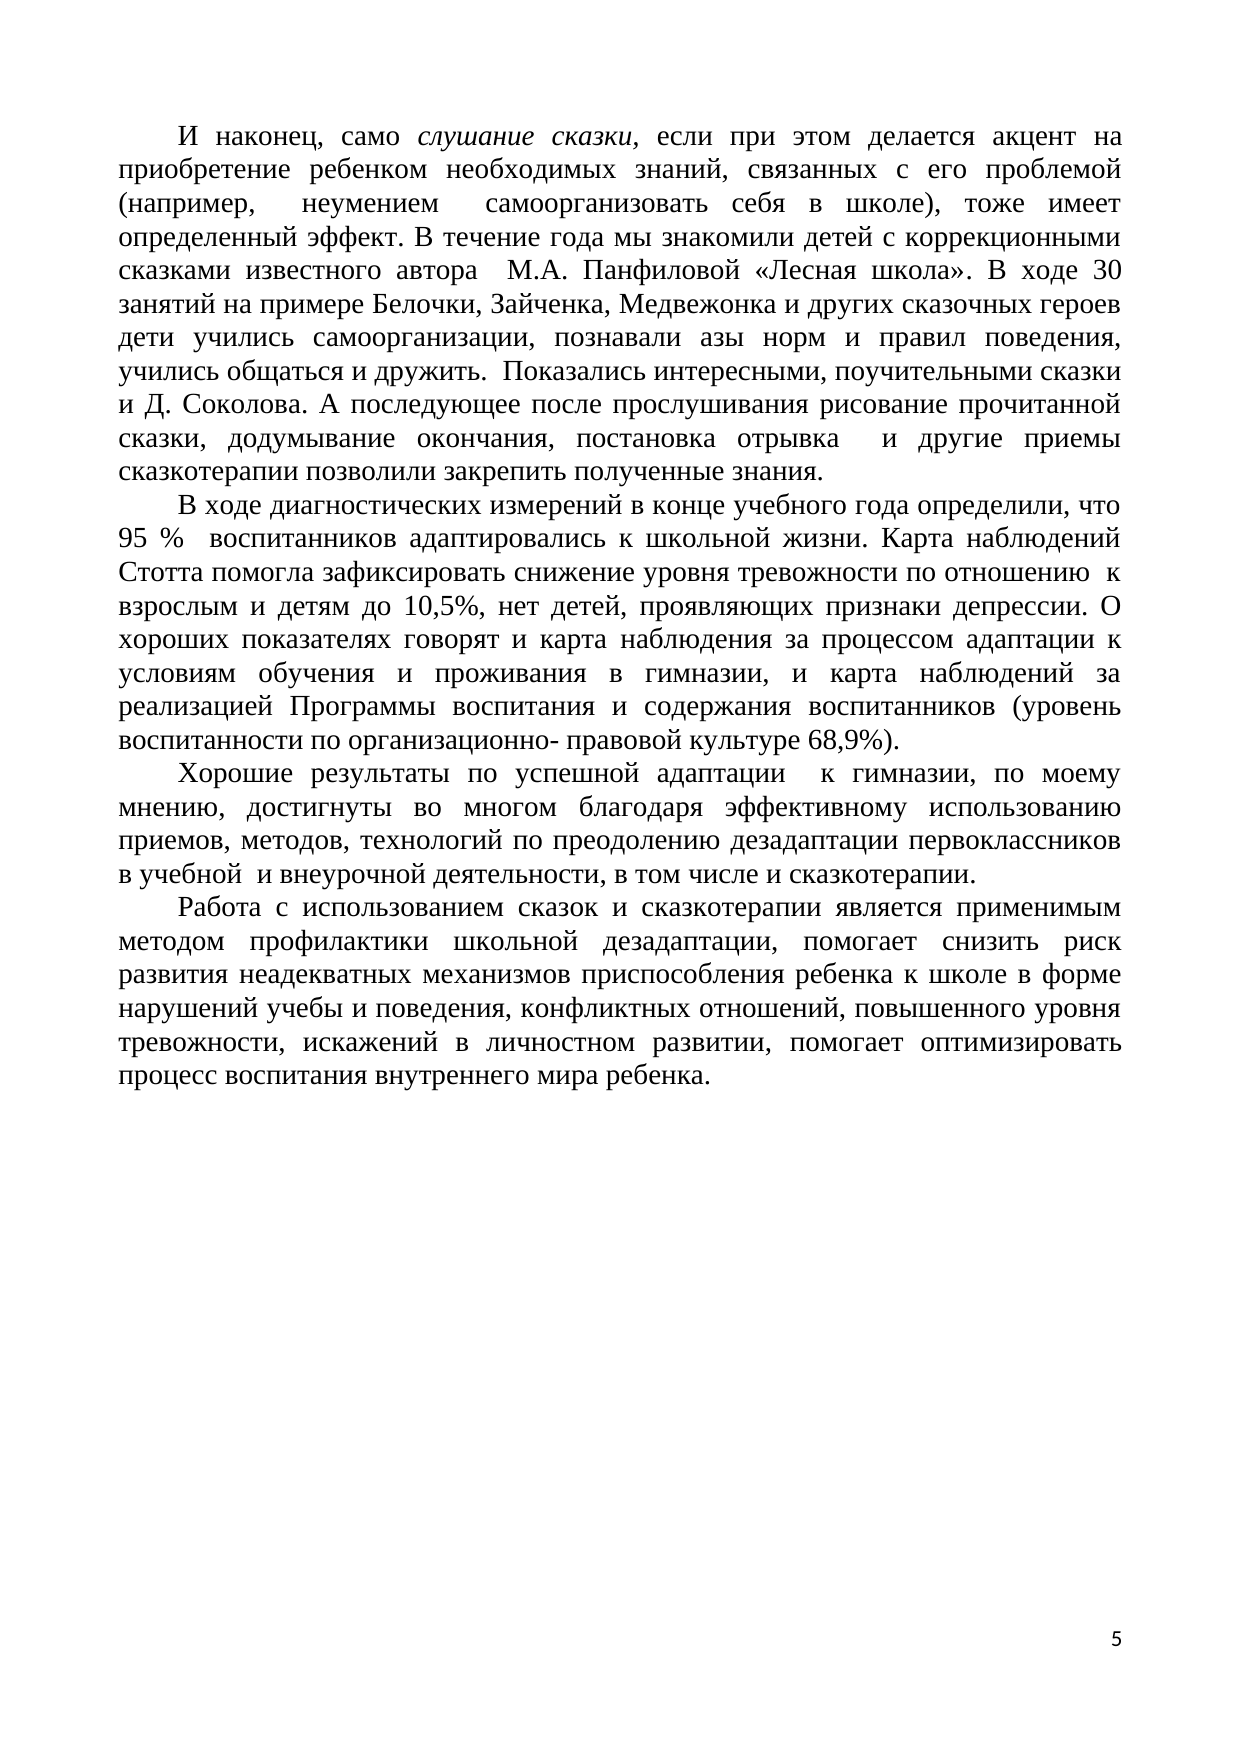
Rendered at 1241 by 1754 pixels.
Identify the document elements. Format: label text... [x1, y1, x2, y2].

text И наконец, само слушание сказки, если при этом делается акцент на приобретение ребенком необходимых знаний, связанных с его проблемой (например, неумением самоорганизовать себя в школе), тоже имеет определенный эффект. В течение года мы знакомили детей с коррекционными сказками известного автора М.А. Панфиловой «Лесная школа». В ходе 30 занятий на примере Белочки, Зайченка, Медвежонка и других сказочных героев дети учились самоорганизации, познавали азы норм и правил поведения, учились общаться и дружить. Показались интересными, поучительными сказки и Д. Соколова. А последующее после прослушивания рисование прочитанной сказки, додумывание окончания, постановка отрывка и другие приемы сказкотерапии позволили закрепить полученные знания. [118, 118, 1122, 487]
text Работа с использованием сказок и сказкотерапии является применимым методом профилактики школьной дезадаптации, помогает снизить риск развития неадекватных механизмов приспособления ребенка к школе в форме нарушений учебы и поведения, конфликтных отношений, повышенного уровня тревожности, искажений в личностном развитии, помогает оптимизировать процесс воспитания внутреннего мира ребенка. [118, 889, 1122, 1091]
text Хорошие результаты по успешной адаптации к гимназии, по моему мнению, достигнуты во многом благодаря эффективному использованию приемов, методов, технологий по преодолению дезадаптации первоклассников в учебной и внеурочной деятельности, в том числе и сказкотерапии. [118, 755, 1122, 889]
text В ходе диагностических измерений в конце учебного года определили, что 95 % воспитанников адаптировались к школьной жизни. Карта наблюдений Стотта помогла зафиксировать снижение уровня тревожности по отношению к взрослым и детям до 10,5%, нет детей, проявляющих признаки депрессии. О хороших показателях говорят и карта наблюдения за процессом адаптации к условиям обучения и проживания в гимназии, и карта наблюдений за реализацией Программы воспитания и содержания воспитанников (уровень воспитанности по организационно- правовой культуре 68,9%). [118, 487, 1122, 755]
